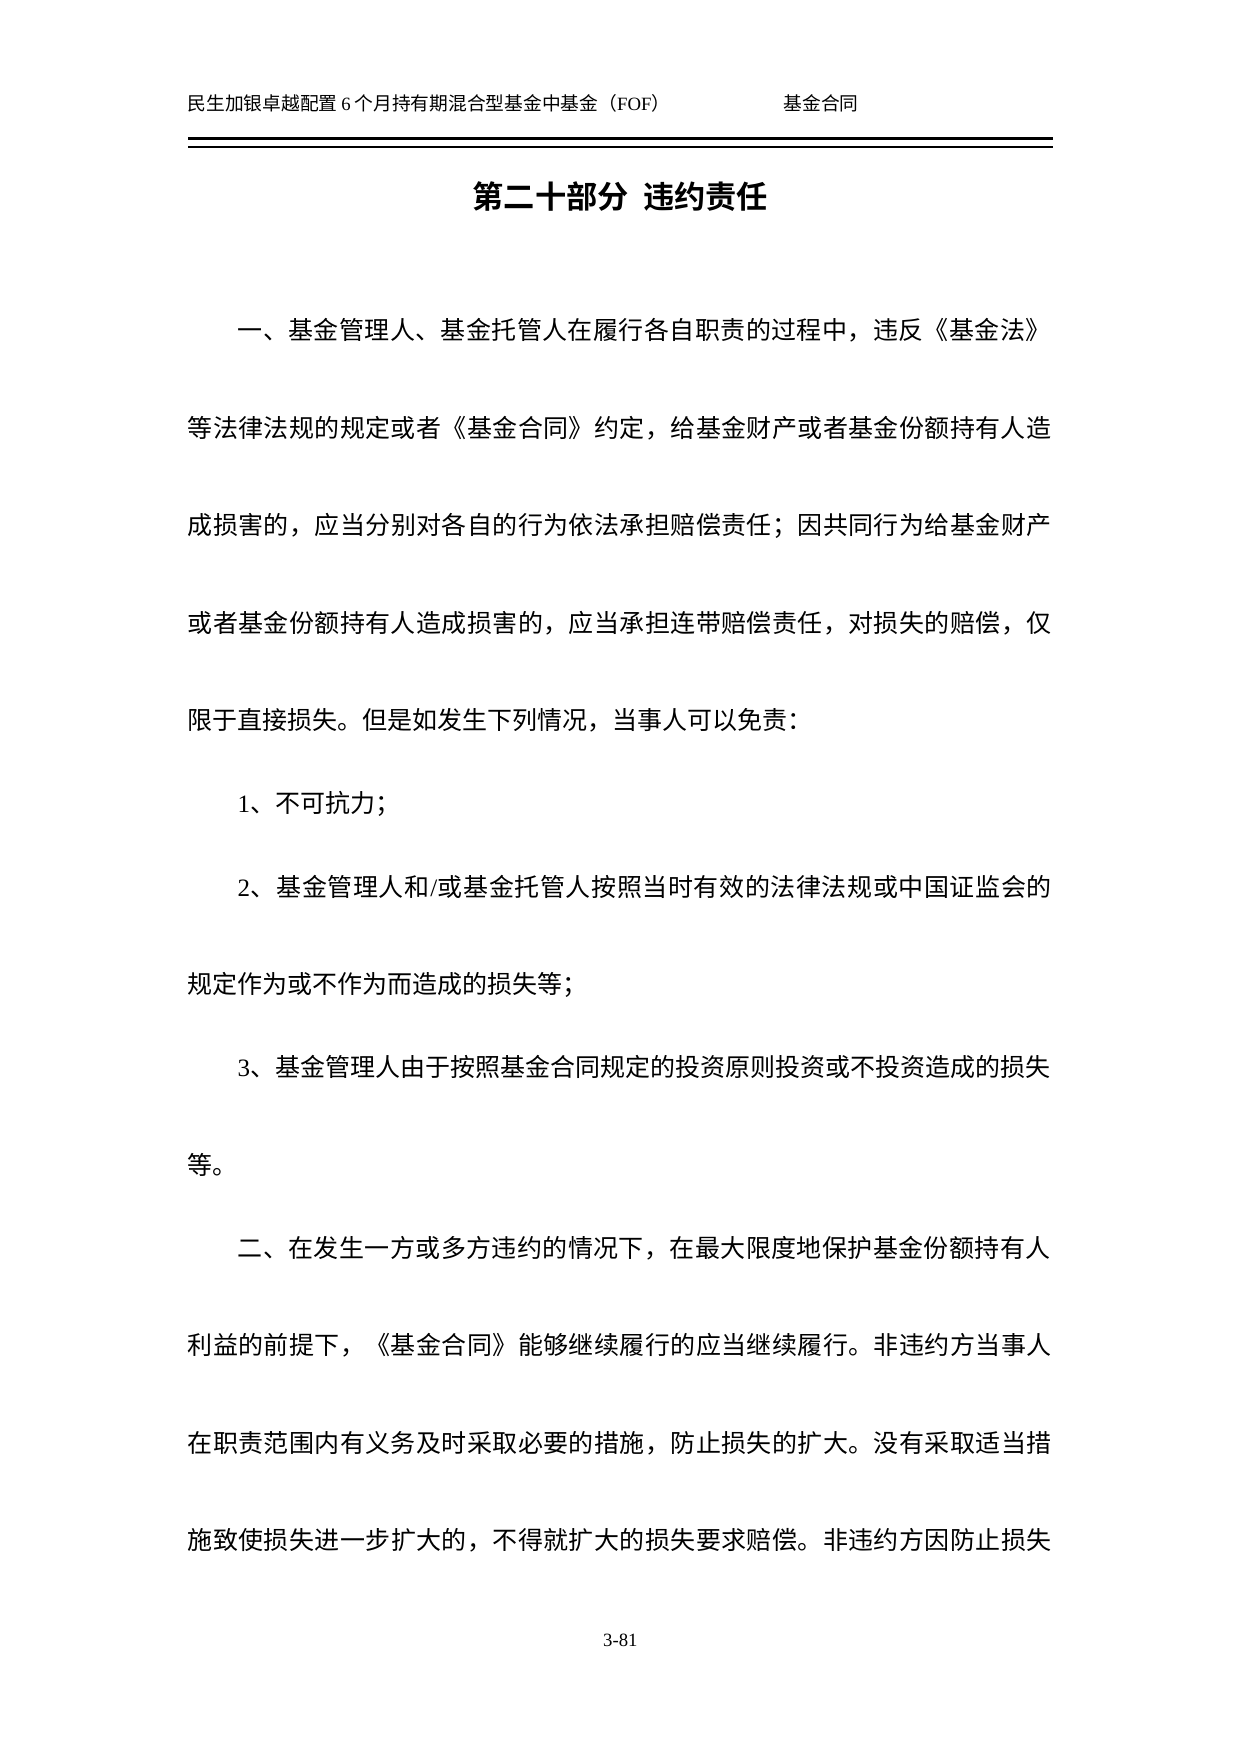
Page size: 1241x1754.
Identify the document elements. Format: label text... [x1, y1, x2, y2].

subtitle 第二十部分 违约责任 [187, 162, 1053, 227]
text 1、不可抗力； [187, 769, 1053, 834]
text 3、基金管理人由于按照基金合同规定的投资原则投资或不投资造成的损失等。 [187, 1033, 1053, 1196]
text 2、基金管理人和/或基金托管人按照当时有效的法律法规或中国证监会的规定作为或不作为而造成的损失等； [187, 853, 1053, 1015]
text 一、基金管理人、基金托管人在履行各自职责的过程中，违反《基金法》等法律法规的规定或者《基金合同》约定，给基金财产或者基金份额持有人造成损害的，应当分别对各自的行为依法承担赔偿责任；因共同行为给基金财产或者基金份额持有人造成损害的，应当承担连带赔偿责任，对损失的赔偿，仅限于直接损失。但是如发生下列情况，当事人可以免责： [187, 296, 1053, 751]
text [187, 1214, 1053, 1571]
